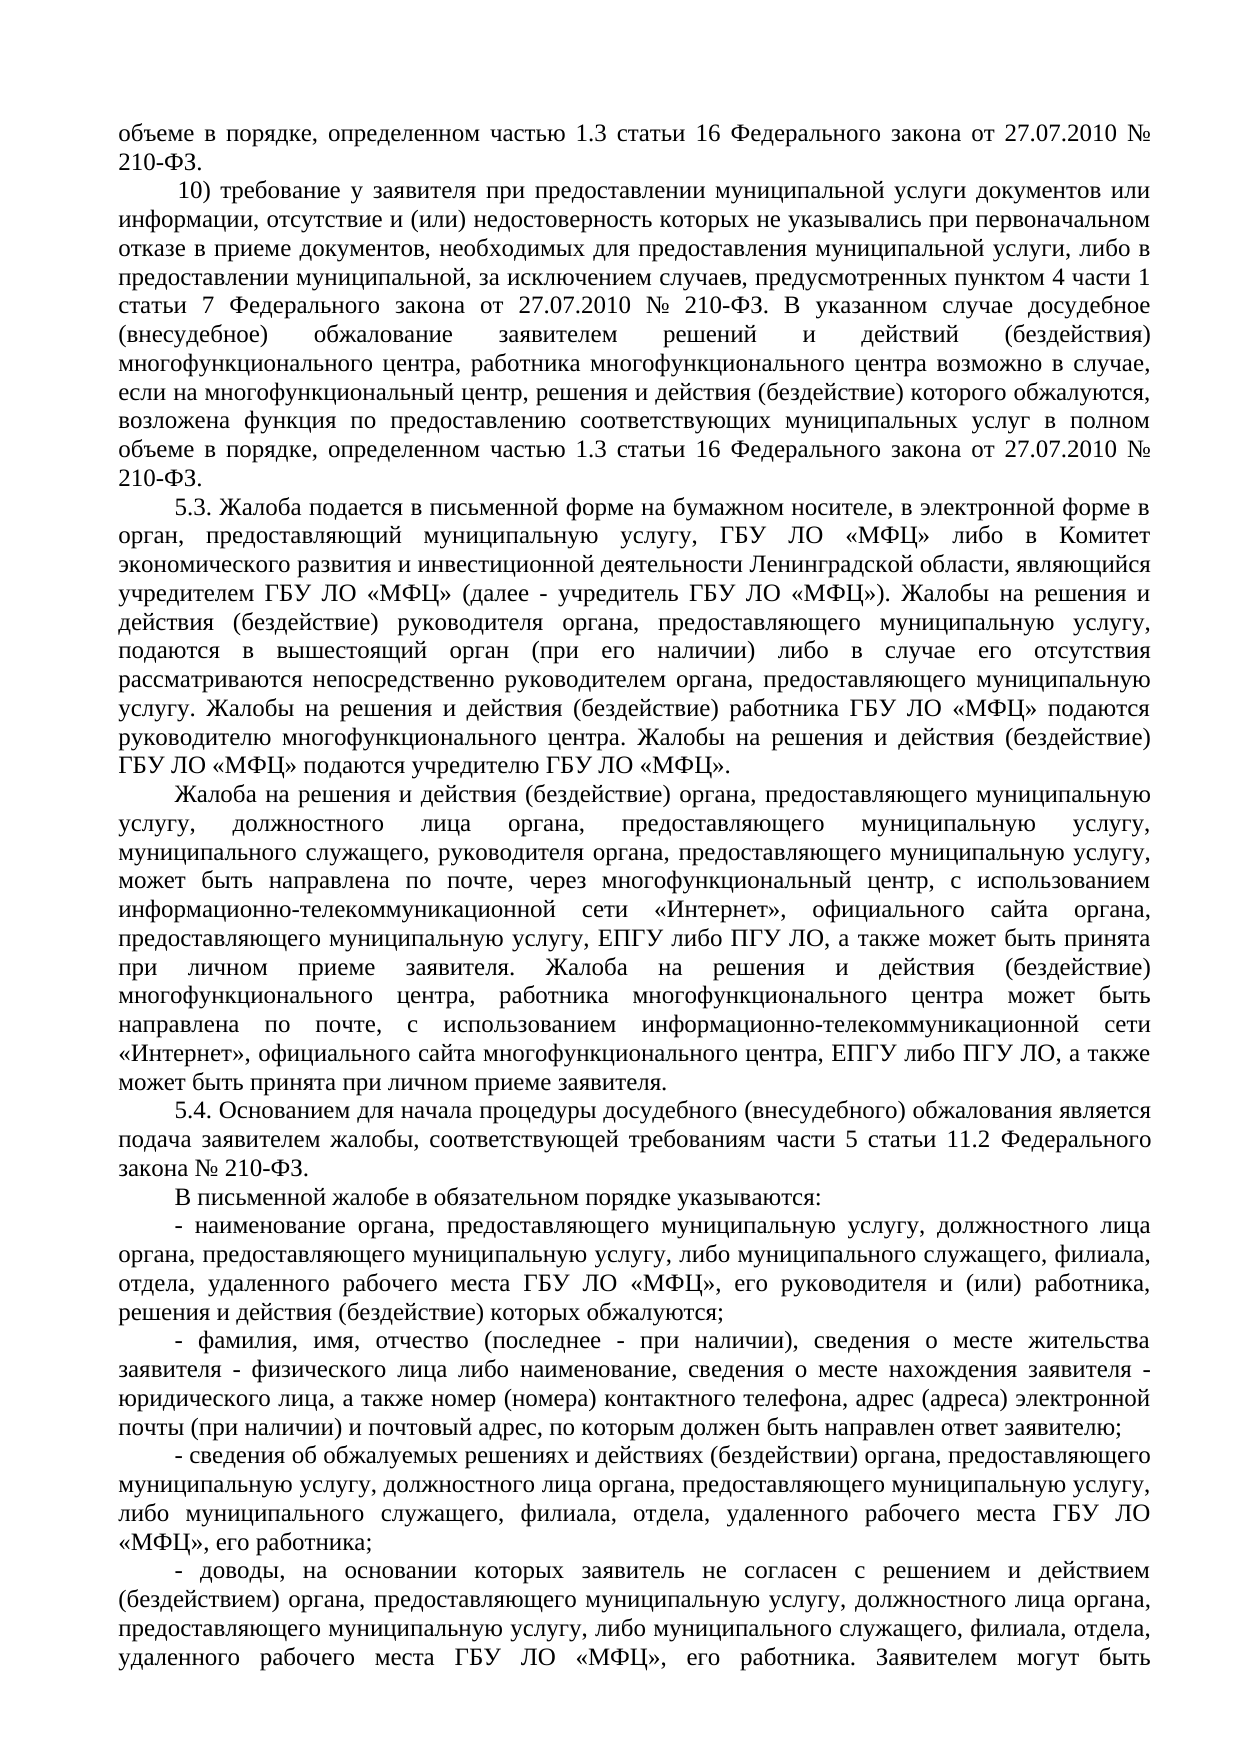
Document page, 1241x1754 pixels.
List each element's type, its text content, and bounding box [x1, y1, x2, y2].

text - наименование органа, предоставляющего муниципальную услугу, должностного лица органа, предоставляющего муниципальную услугу, либо муниципального служащего, филиала, отдела, удаленного рабочего места ГБУ ЛО «МФЦ», его руководителя и (или) работника, решения и действия (бездействие) которых обжалуются; [118, 1211, 1152, 1326]
text В письменной жалобе в обязательном порядке указываются: [118, 1182, 1152, 1211]
text 10) требование у заявителя при предоставлении муниципальной услуги документов или информации, отсутствие и (или) недостоверность которых не указывались при первоначальном отказе в приеме документов, необходимых для предоставления муниципальной услуги, либо в предоставлении муниципальной, за исключением случаев, предусмотренных пунктом 4 части 1 статьи 7 Федерального закона от 27.07.2010 № 210-ФЗ. В указанном случае досудебное (внесудебное) обжалование заявителем решений и действий (бездействия) многофункционального центра, работника многофункционального центра возможно в случае, если на многофункциональный центр, решения и действия (бездействие) которого обжалуются, возложена функция по предоставлению соответствующих муниципальных услуг в полном объеме в порядке, определенном частью 1.3 статьи 16 Федерального закона от 27.07.2010 № 210-ФЗ. [118, 176, 1152, 492]
text - сведения об обжалуемых решениях и действиях (бездействии) органа, предоставляющего муниципальную услугу, должностного лица органа, предоставляющего муниципальную услугу, либо муниципального служащего, филиала, отдела, удаленного рабочего места ГБУ ЛО «МФЦ», его работника; [118, 1441, 1152, 1556]
text - фамилия, имя, отчество (последнее - при наличии), сведения о месте жительства заявителя - физического лица либо наименование, сведения о месте нахождения заявителя - юридического лица, а также номер (номера) контактного телефона, адрес (адреса) электронной почты (при наличии) и почтовый адрес, по которым должен быть направлен ответ заявителю; [118, 1326, 1152, 1441]
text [118, 1556, 1152, 1671]
text Жалоба на решения и действия (бездействие) органа, предоставляющего муниципальную услугу, должностного лица органа, предоставляющего муниципальную услугу, муниципального служащего, руководителя органа, предоставляющего муниципальную услугу, может быть направлена по почте, через многофункциональный центр, с использованием информационно-телекоммуникационной сети «Интернет», официального сайта органа, предоставляющего муниципальную услугу, ЕПГУ либо ПГУ ЛО, а также может быть принята при личном приеме заявителя. Жалоба на решения и действия (бездействие) многофункционального центра, работника многофункционального центра может быть направлена по почте, с использованием информационно-телекоммуникационной сети «Интернет», официального сайта многофункционального центра, ЕПГУ либо ПГУ ЛО, а также может быть принята при личном приеме заявителя. [118, 779, 1152, 1096]
text 5.4. Основанием для начала процедуры досудебного (внесудебного) обжалования является подача заявителем жалобы, соответствующей требованиям части 5 статьи 11.2 Федерального закона № 210-ФЗ. [118, 1096, 1152, 1182]
text 5.3. Жалоба подается в письменной форме на бумажном носителе, в электронной форме в орган, предоставляющий муниципальную услугу, ГБУ ЛО «МФЦ» либо в Комитет экономического развития и инвестиционной деятельности Ленинградской области, являющийся учредителем ГБУ ЛО «МФЦ» (далее - учредитель ГБУ ЛО «МФЦ»). Жалобы на решения и действия (бездействие) руководителя органа, предоставляющего муниципальную услугу, подаются в вышестоящий орган (при его наличии) либо в случае его отсутствия рассматриваются непосредственно руководителем органа, предоставляющего муниципальную услугу. Жалобы на решения и действия (бездействие) работника ГБУ ЛО «МФЦ» подаются руководителю многофункционального центра. Жалобы на решения и действия (бездействие) ГБУ ЛО «МФЦ» подаются учредителю ГБУ ЛО «МФЦ». [118, 492, 1152, 779]
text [118, 118, 1152, 176]
